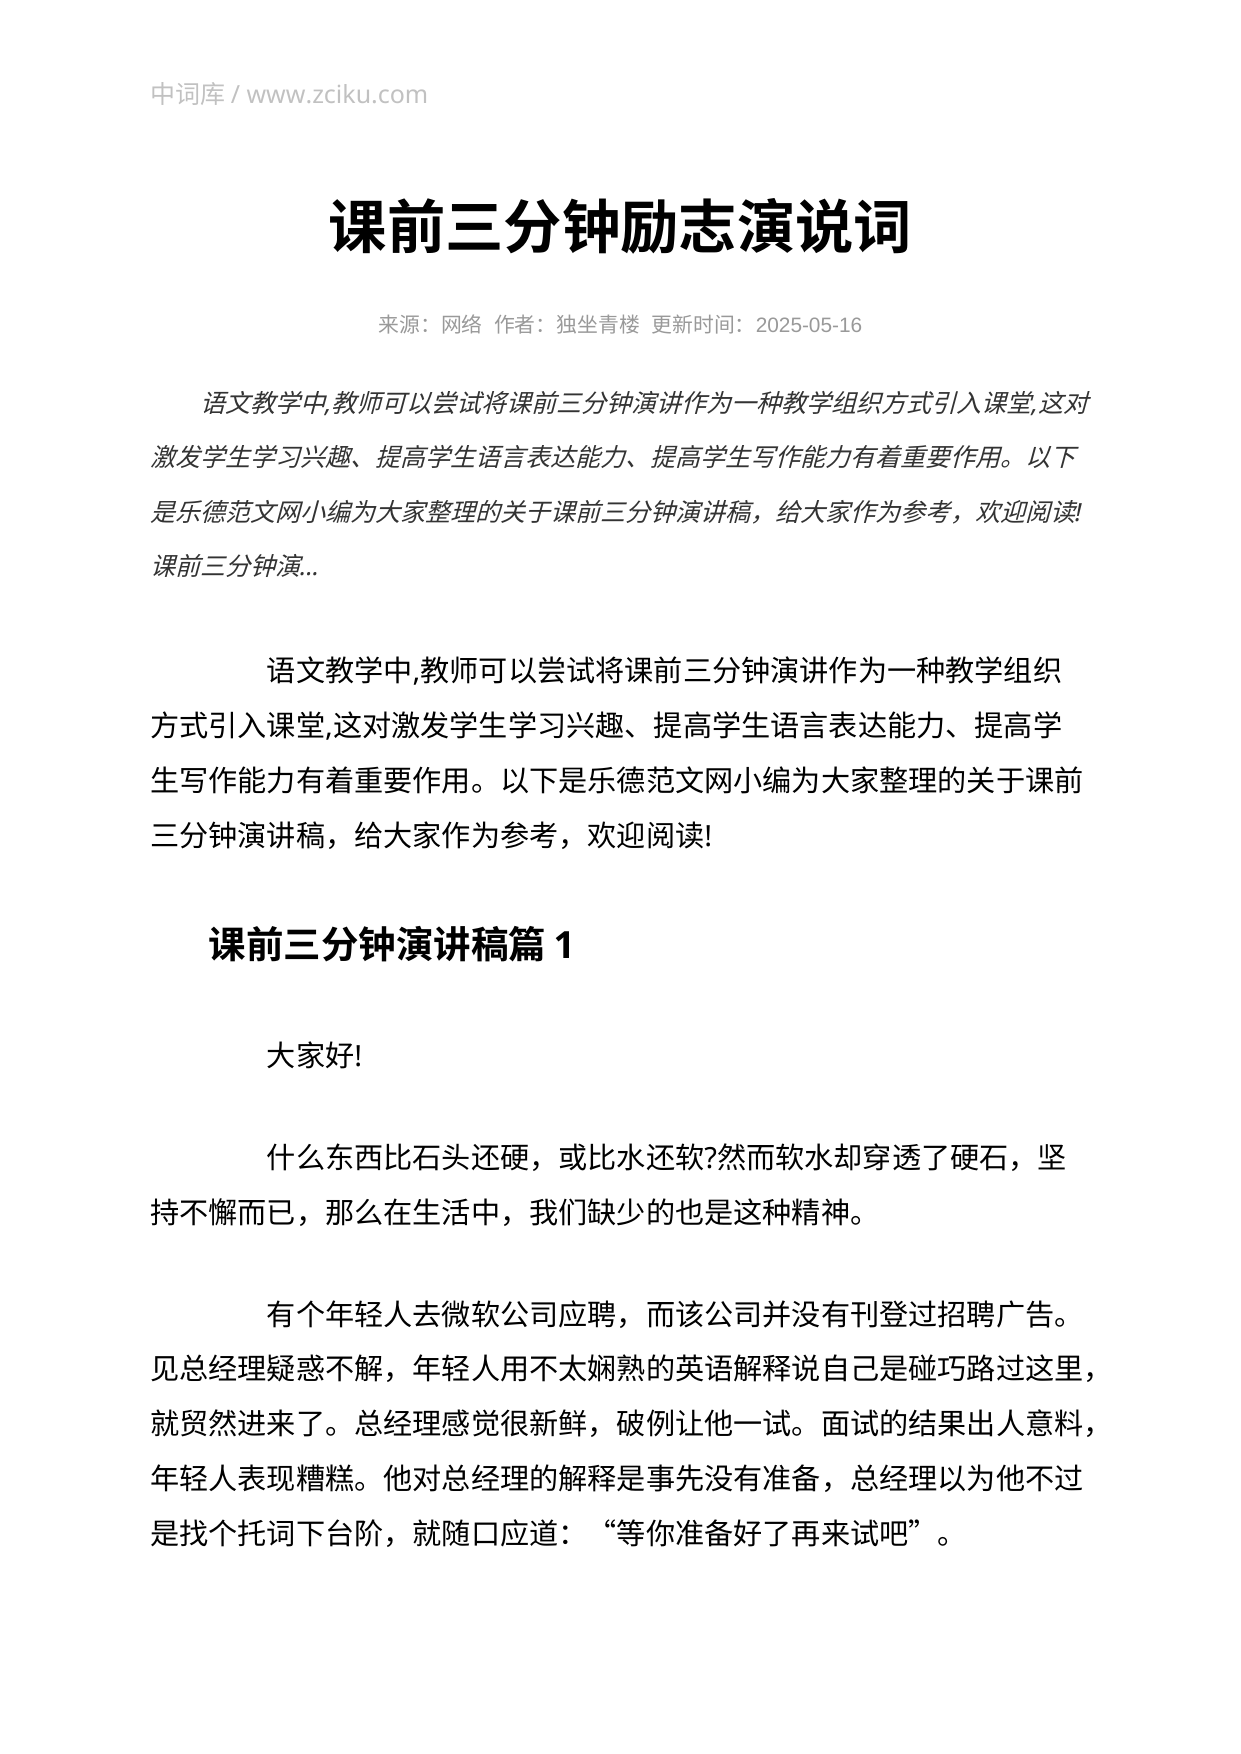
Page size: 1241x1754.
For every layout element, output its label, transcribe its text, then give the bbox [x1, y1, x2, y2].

text 语文教学中,教师可以尝试将课前三分钟演讲作为一种教学组织方式引入课堂,这对激发学生学习兴趣、提高学生语言表达能力、提高学生写作能力有着重要作用。以下是乐德范文网小编为大家整理的关于课前三分钟演讲稿，给大家作为参考，欢迎阅读! [150, 648, 1090, 855]
text 什么东西比石头还硬，或比水还软?然而软水却穿透了硬石，坚持不懈而已，那么在生活中，我们缺少的也是这种精神。 [150, 1134, 1090, 1232]
text 语文教学中,教师可以尝试将课前三分钟演讲作为一种教学组织方式引入课堂,这对激发学生学习兴趣、提高学生语言表达能力、提高学生写作能力有着重要作用。以下是乐德范文网小编为大家整理的关于课前三分钟演讲稿，给大家作为参考，欢迎阅读!课前三分钟演... [150, 383, 1090, 583]
text 来源：网络 作者：独坐青楼 更新时间：2025-05-16 [150, 313, 1090, 337]
text 大家好! [150, 1032, 1090, 1075]
text 课前三分钟演讲稿篇1 [150, 915, 1090, 969]
text 有个年轻人去微软公司应聘，而该公司并没有刊登过招聘广告。见总经理疑惑不解，年轻人用不太娴熟的英语解释说自己是碰巧路过这里，就贸然进来了。总经理感觉很新鲜，破例让他一试。面试的结果出人意料，年轻人表现糟糕。他对总经理的解释是事先没有准备，总经理以为他不过是找个托词下台阶，就随口应道：“等你准备好了再来试吧”。 [150, 1291, 1090, 1553]
subtitle 课前三分钟励志演说词 [150, 181, 1090, 266]
